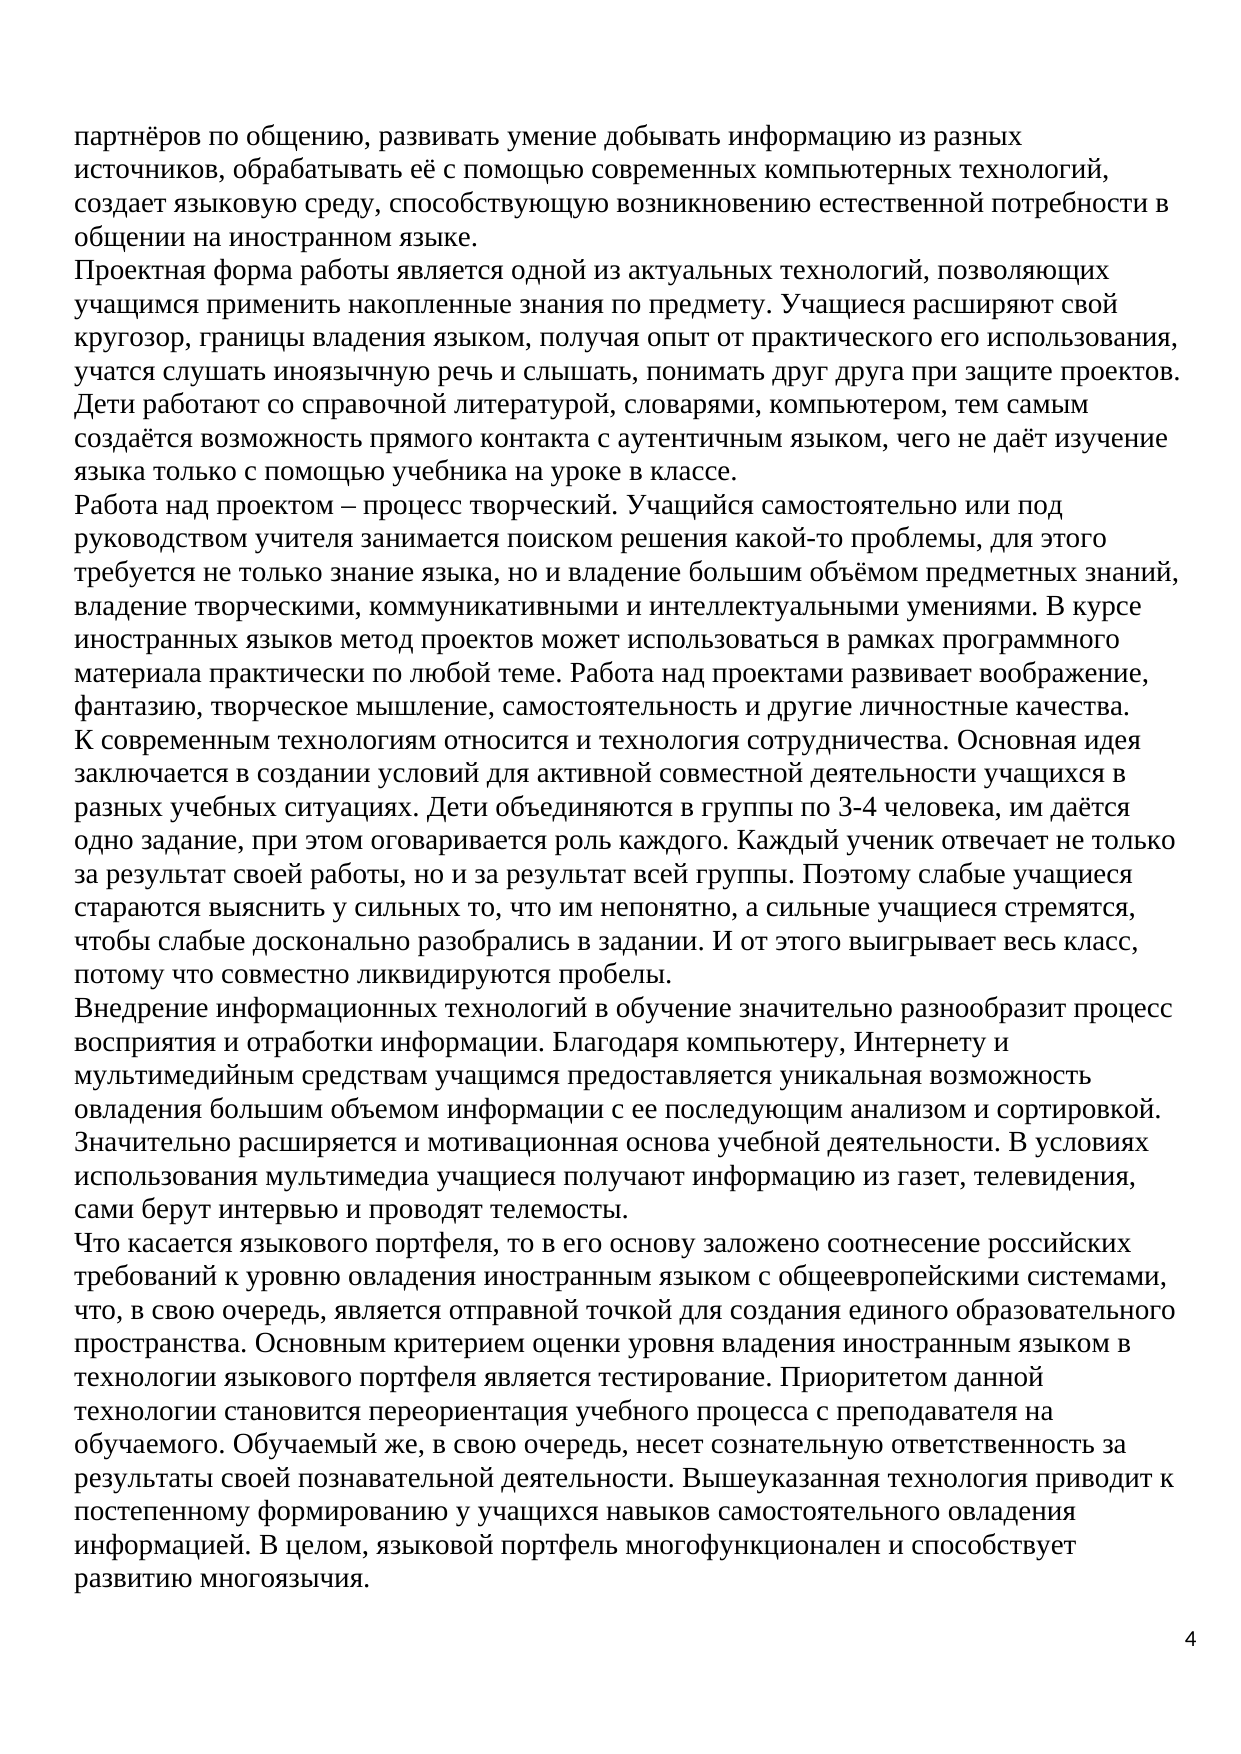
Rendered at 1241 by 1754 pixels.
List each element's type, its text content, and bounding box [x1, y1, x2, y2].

text Проектная форма работы является одной из актуальных технологий, позволяющих учащимся применить накопленные знания по предмету. Учащиеся расширяют свой кругозор, границы владения языком, получая опыт от практического его использования, учатся слушать иноязычную речь и слышать, понимать друг друга при защите проектов. Дети работают со справочной литературой, словарями, компьютером, тем самым создаётся возможность прямого контакта с аутентичным языком, чего не даёт изучение языка только с помощью учебника на уроке в классе. [74, 252, 1181, 487]
text К современным технологиям относится и технология сотрудничества. Основная идея заключается в создании условий для активной совместной деятельности учащихся в разных учебных ситуациях. Дети объединяются в группы по 3-4 человека, им даётся одно задание, при этом оговаривается роль каждого. Каждый ученик отвечает не только за результат своей работы, но и за результат всей группы. Поэтому слабые учащиеся стараются выяснить у сильных то, что им непонятно, а сильные учащиеся стремятся, чтобы слабые досконально разобрались в задании. И от этого выигрывает весь класс, потому что совместно ликвидируются пробелы. [74, 722, 1181, 990]
text Внедрение информационных технологий в обучение значительно разнообразит процесс восприятия и отработки информации. Благодаря компьютеру, Интернету и мультимедийным средствам учащимся предоставляется уникальная возможность овладения большим объемом информации с ее последующим анализом и сортировкой. Значительно расширяется и мотивационная основа учебной деятельности. В условиях использования мультимедиа учащиеся получают информацию из газет, телевидения, сами берут интервью и проводят телемосты. [74, 990, 1181, 1225]
text Работа над проектом – процесс творческий. Учащийся самостоятельно или под руководством учителя занимается поиском решения какой-то проблемы, для этого требуется не только знание языка, но и владение большим объёмом предметных знаний, владение творческими, коммуникативными и интеллектуальными умениями. В курсе иностранных языков метод проектов может использоваться в рамках программного материала практически по любой теме. Работа над проектами развивает воображение, фантазию, творческое мышление, самостоятельность и другие личностные качества. [74, 487, 1181, 722]
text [74, 118, 1181, 252]
text Что касается языкового портфеля, то в его основу заложено соотнесение российских требований к уровню овладения иностранным языком с общеевропейскими системами, что, в свою очередь, является отправной точкой для создания единого образовательного пространства. Основным критерием оценки уровня владения иностранным языком в технологии языкового портфеля является тестирование. Приоритетом данной технологии становится переориентация учебного процесса с преподавателя на обучаемого. Обучаемый же, в свою очередь, несет сознательную ответственность за результаты своей познавательной деятельности. Вышеуказанная технология приводит к постепенному формированию у учащихся навыков самостоятельного овладения информацией. В целом, языковой портфель многофункционален и способствует развитию многоязычия. [74, 1225, 1181, 1594]
